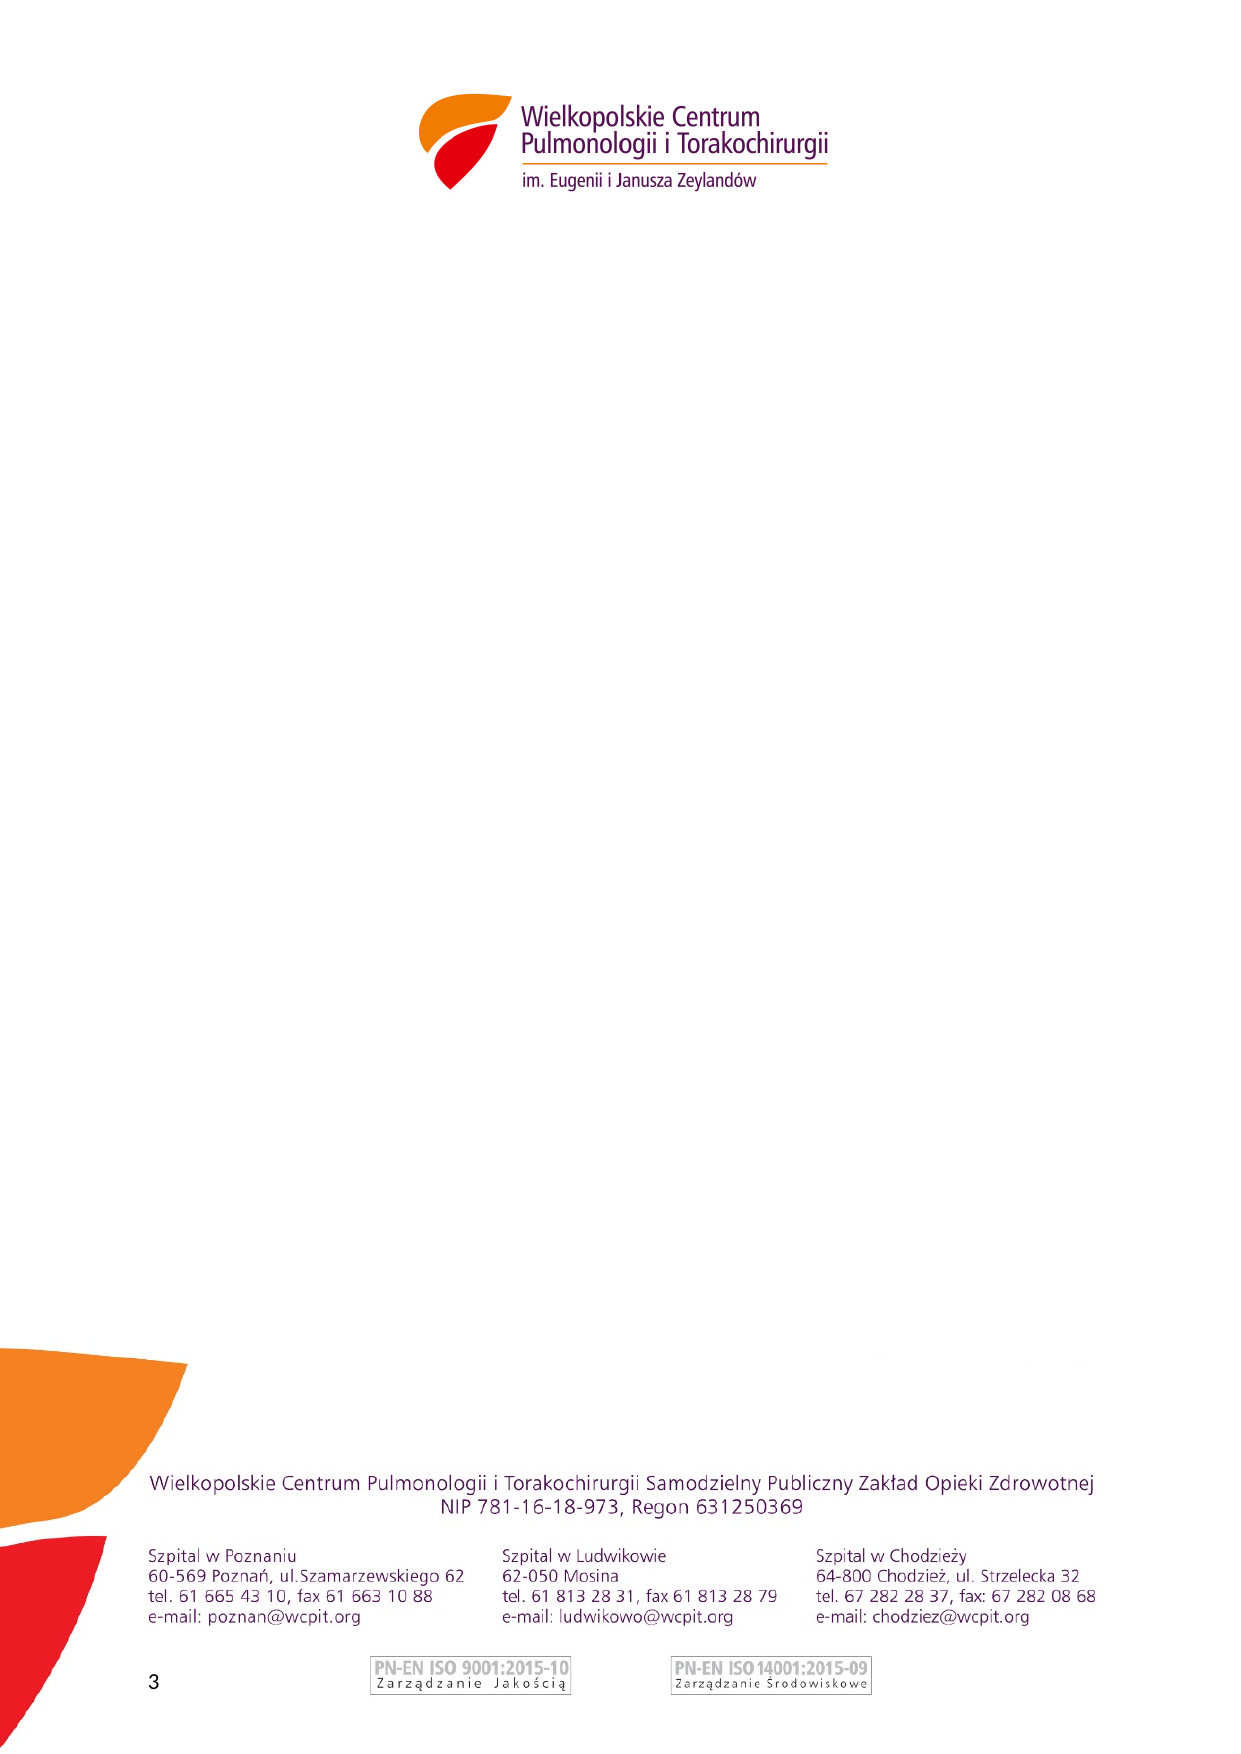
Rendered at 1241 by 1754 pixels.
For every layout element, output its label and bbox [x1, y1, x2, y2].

picture [0, 1340, 1241, 1754]
picture [398, 0, 842, 207]
